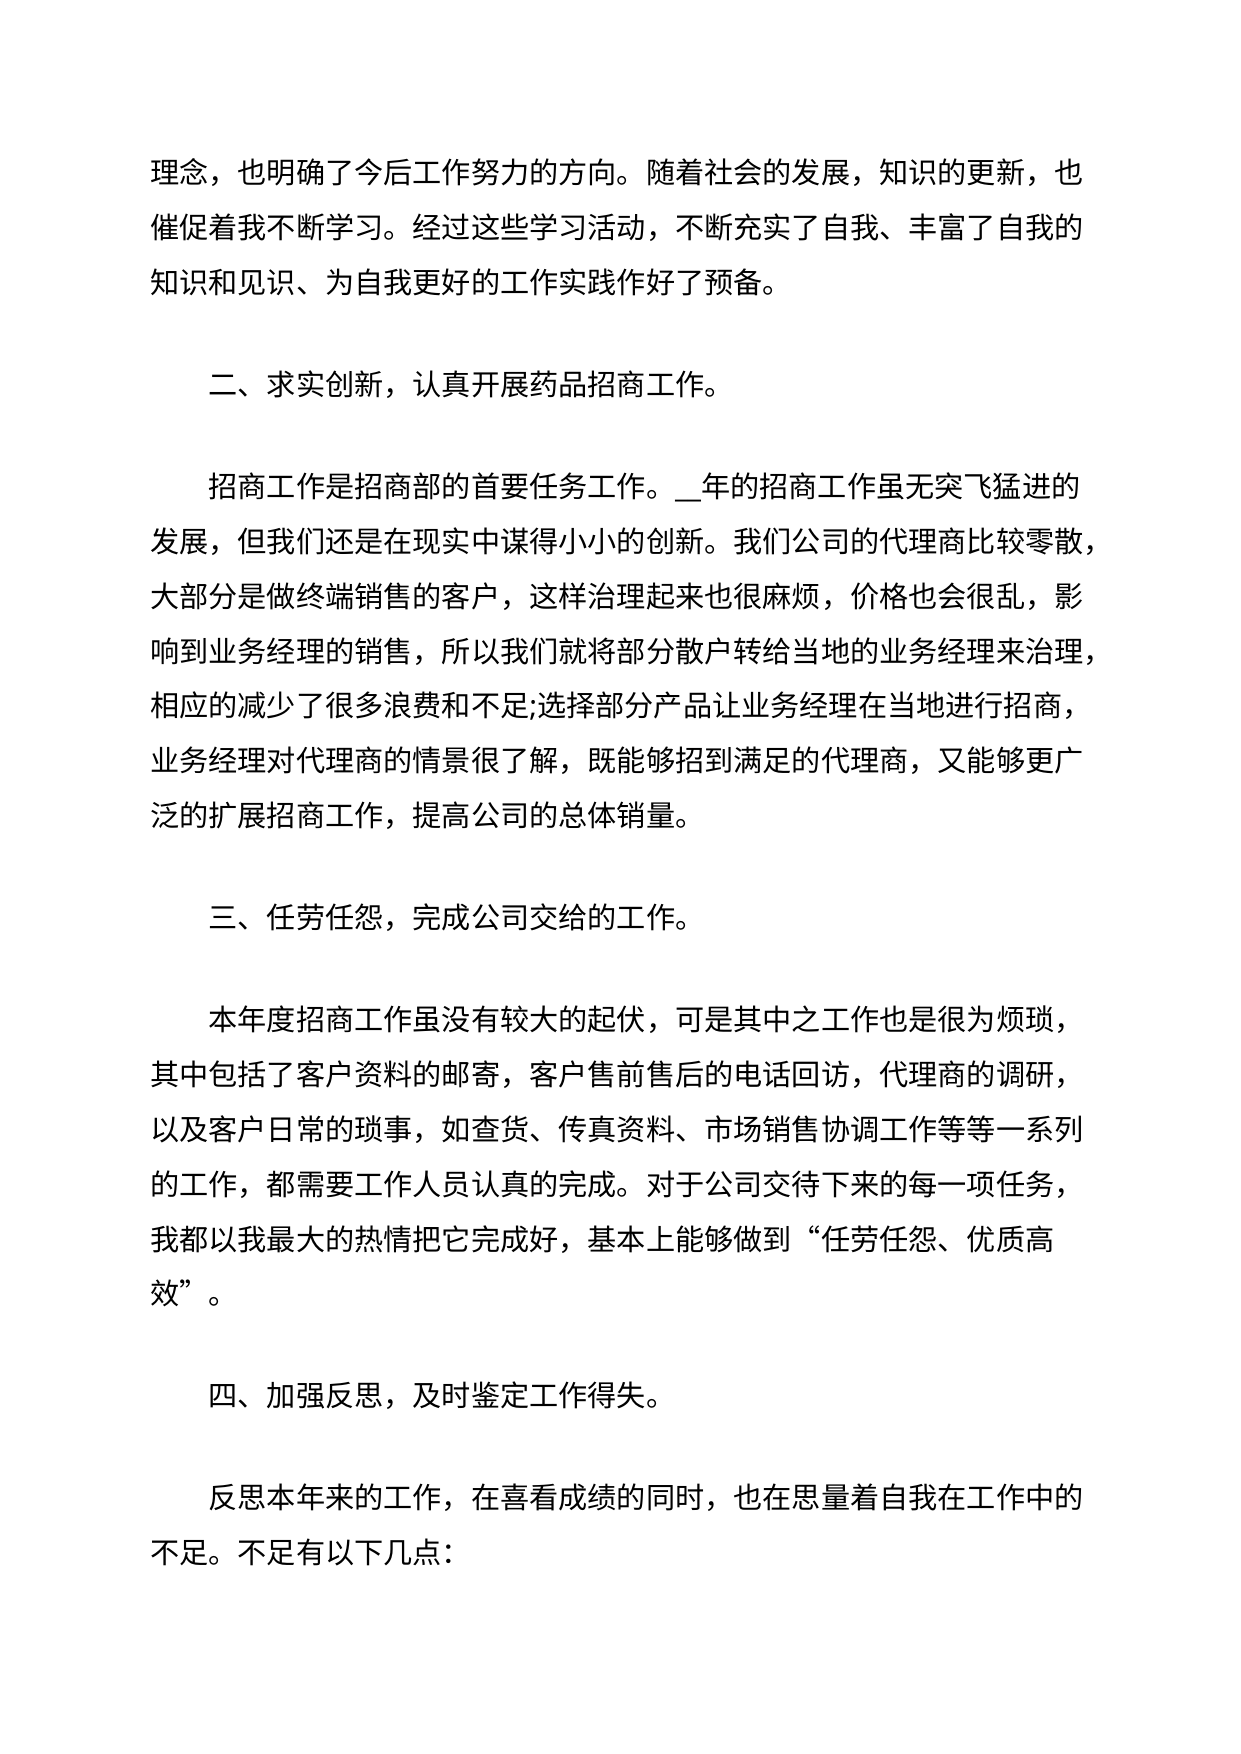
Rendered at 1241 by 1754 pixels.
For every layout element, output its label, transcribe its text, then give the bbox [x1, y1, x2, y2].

text 反思本年来的工作，在喜看成绩的同时，也在思量着自我在工作中的不足。不足有以下几点： [150, 1474, 1090, 1572]
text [150, 150, 1090, 302]
text 四、加强反思，及时鉴定工作得失。 [150, 1373, 1090, 1415]
text 二、求实创新，认真开展药品招商工作。 [150, 362, 1090, 404]
text 招商工作是招商部的首要任务工作。__年的招商工作虽无突飞猛进的发展，但我们还是在现实中谋得小小的创新。我们公司的代理商比较零散，大部分是做终端销售的客户，这样治理起来也很麻烦，价格也会很乱，影响到业务经理的销售，所以我们就将部分散户转给当地的业务经理来治理，相应的减少了很多浪费和不足;选择部分产品让业务经理在当地进行招商，业务经理对代理商的情景很了解，既能够招到满足的代理商，又能够更广泛的扩展招商工作，提高公司的总体销量。 [150, 463, 1090, 835]
text 三、任劳任怨，完成公司交给的工作。 [150, 895, 1090, 937]
text 本年度招商工作虽没有较大的起伏，可是其中之工作也是很为烦琐，其中包括了客户资料的邮寄，客户售前售后的电话回访，代理商的调研，以及客户日常的琐事，如查货、传真资料、市场销售协调工作等等一系列的工作，都需要工作人员认真的完成。对于公司交待下来的每一项任务，我都以我最大的热情把它完成好，基本上能够做到“任劳任怨、优质高效”。 [150, 996, 1090, 1313]
